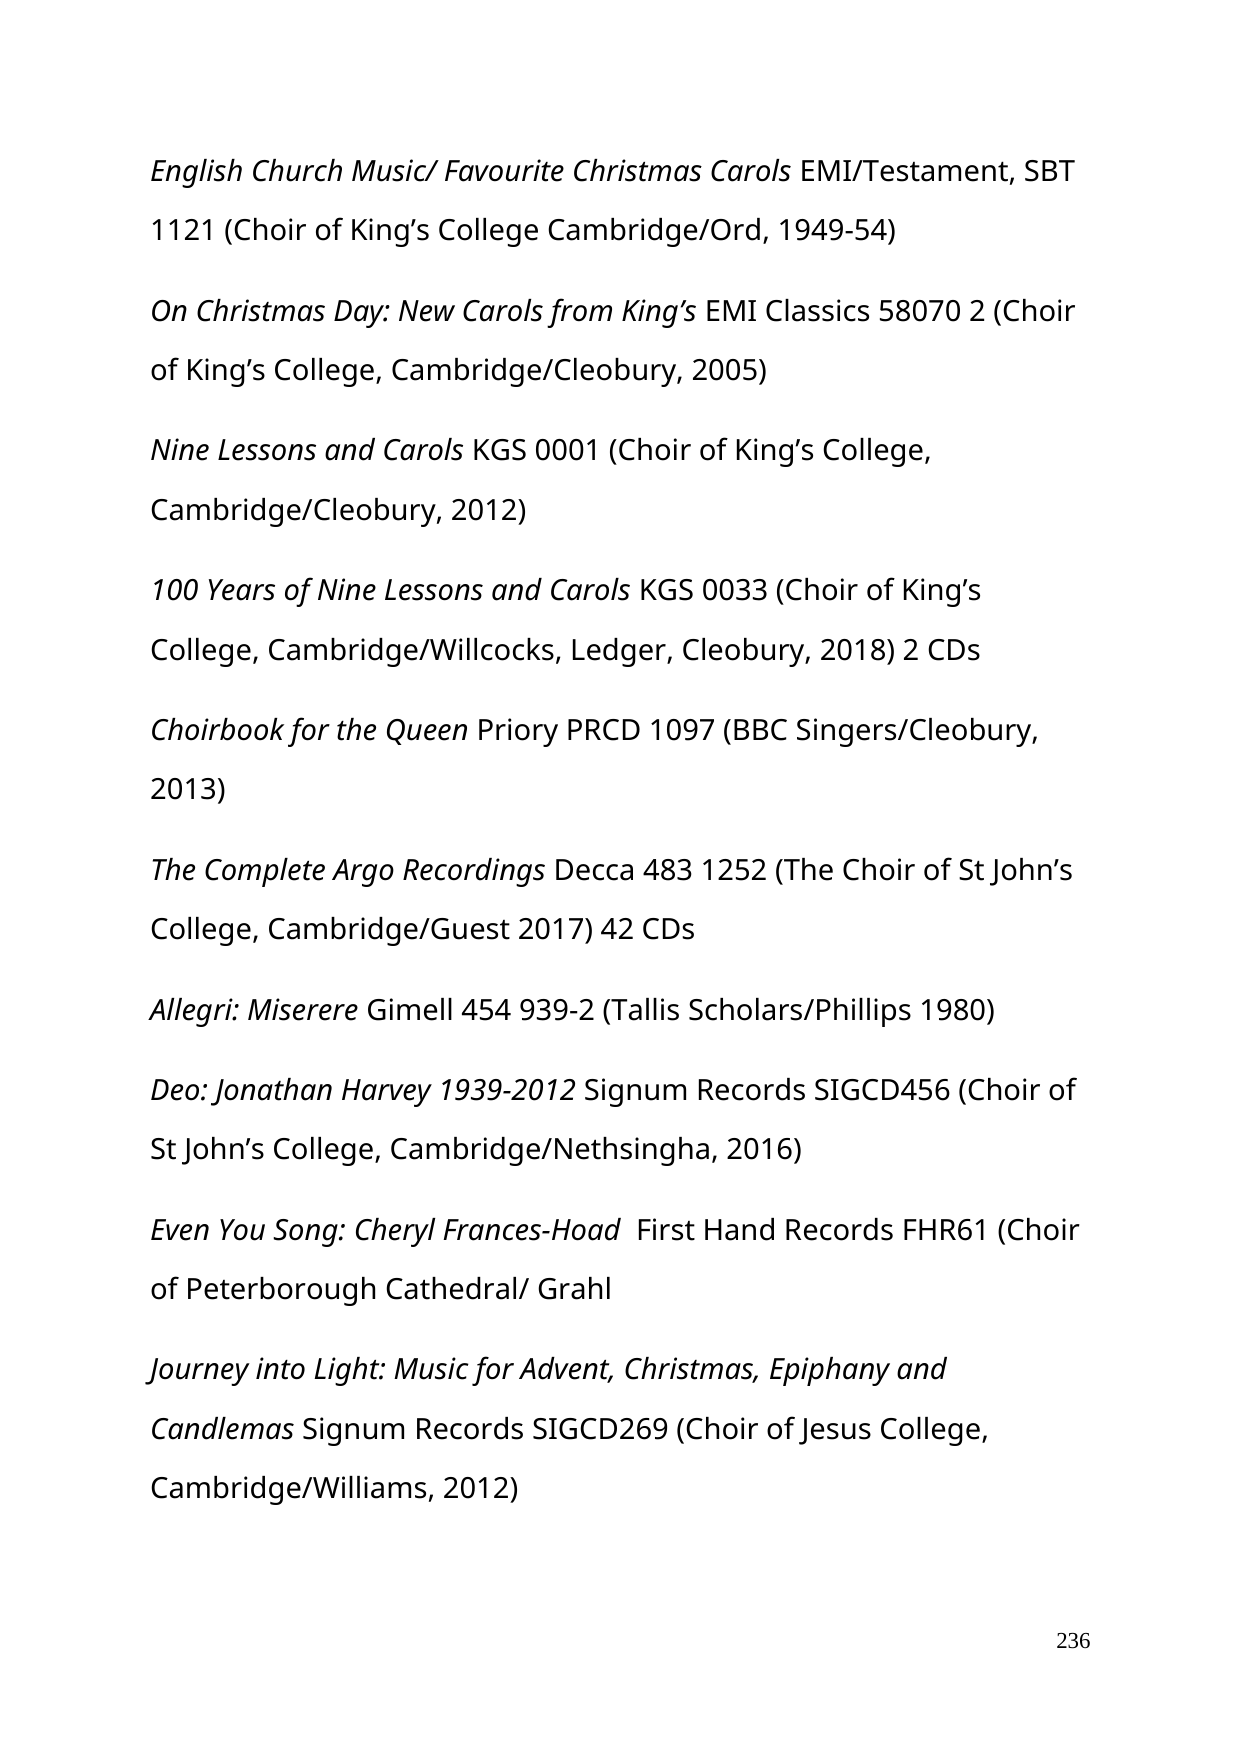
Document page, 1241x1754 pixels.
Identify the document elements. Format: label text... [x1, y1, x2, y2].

text Nine Lessons and Carols KGS 0001 (Choir of King’s College, Cambridge/Cleobury, 2012) [150, 429, 1090, 529]
text Even You Song: Cheryl Frances-Hoad First Hand Records FHR61 (Choir of Peterborough Cathedral/ Grahl [150, 1209, 1090, 1308]
text Choirbook for the Queen Priory PRCD 1097 (BBC Singers/Cleobury, 2013) [150, 709, 1090, 808]
text English Church Music/ Favourite Christmas Carols EMI/Testament, SBT 1121 (Choir of King’s College Cambridge/Ord, 1949-54) [150, 150, 1090, 249]
text On Christmas Day: New Carols from King’s EMI Classics 58070 2 (Choir of King’s College, Cambridge/Cleobury, 2005) [150, 290, 1090, 389]
text Deo: Jonathan Harvey 1939-2012 Signum Records SIGCD456 (Choir of St John’s College, Cambridge/Nethsingha, 2016) [150, 1069, 1090, 1168]
text Allegri: Miserere Gimell 454 939-2 (Tallis Scholars/Phillips 1980) [150, 989, 1090, 1028]
text Journey into Light: Music for Advent, Christmas, Epiphany and Candlemas Signum Records SIGCD269 (Choir of Jesus College, Cambridge/Williams, 2012) [150, 1349, 1090, 1507]
text 100 Years of Nine Lessons and Carols KGS 0033 (Choir of King’s College, Cambridge/Willcocks, Ledger, Cleobury, 2018) 2 CDs [150, 569, 1090, 668]
text The Complete Argo Recordings Decca 483 1252 (The Choir of St John’s College, Cambridge/Guest 2017) 42 CDs [150, 849, 1090, 948]
